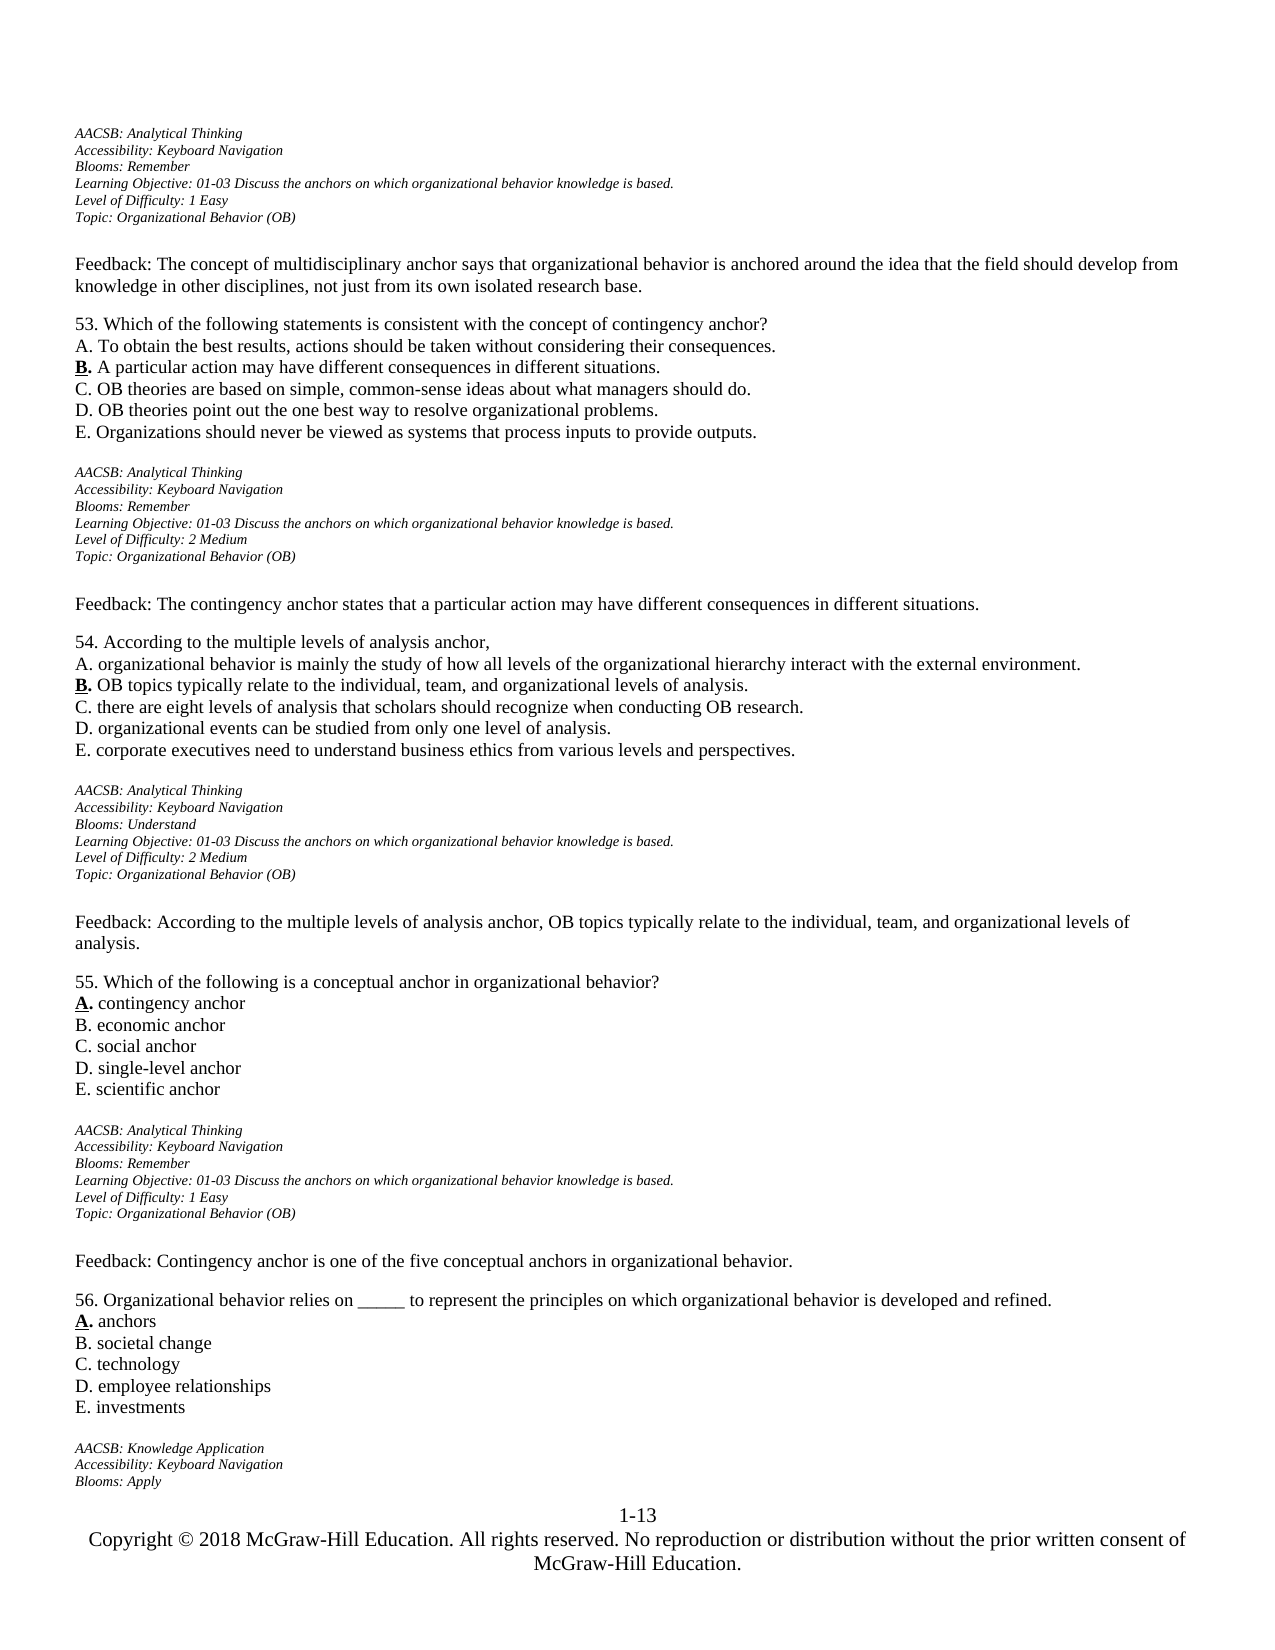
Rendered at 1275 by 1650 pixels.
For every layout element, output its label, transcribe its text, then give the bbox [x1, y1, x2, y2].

text Feedback: According to the multiple levels of analysis anchor, topics typically relate to the individual, team, and organizational levels of analysis. [75, 911, 1200, 954]
text 55. Which of the following is a conceptual anchor in organizational behavior? A. contingency anchor B. economic anchor C. social anchor D. single-level anchor E. scientific anchor AACSB: Analytical Thinking Accessibility: Keyboard Navigation Blooms: Remember Learning Objective: 01-03 Discuss the anchors on which organizational behavior knowledge is based. Level of Difficulty: 1 Easy Topic: Organizational Behavior () [75, 954, 1200, 1250]
text 54. According to the multiple levels of analysis anchor, A. organizational behavior is mainly the study of how all levels of the organizational hierarchy interact with the external environment. B. topics typically relate to the individual, team, and organizational levels of analysis. C. there are eight levels of analysis that scholars should recognize when conducting research. D. organizational events can be studied from only one level of analysis. E. corporate executives need to understand business ethics from various levels and perspectives. AACSB: Analytical Thinking Accessibility: Keyboard Navigation Blooms: Understand Learning Objective: 01-03 Discuss the anchors on which organizational behavior knowledge is based. Level of Difficulty: 2 Medium Topic: Organizational Behavior () [75, 614, 1200, 911]
text Feedback: The contingency anchor states that a particular action may have different consequences in different situations. [75, 593, 1200, 614]
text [75, 103, 1200, 253]
text Feedback: Contingency anchor is one of the five conceptual anchors in organizational behavior. [75, 1250, 1200, 1272]
text 53. Which of the following statements is consistent with the concept of contingency anchor? A. To obtain the best results, actions should be taken without considering their consequences. B. A particular action may have different consequences in different situations. C. theories are based on simple, common-sense ideas about what managers should do. D. theories point out the one best way to resolve organizational problems. E. Organizations should never be viewed as systems that process inputs to provide outputs. AACSB: Analytical Thinking Accessibility: Keyboard Navigation Blooms: Remember Learning Objective: 01-03 Discuss the anchors on which organizational behavior knowledge is based. Level of Difficulty: 2 Medium Topic: Organizational Behavior () [75, 296, 1200, 593]
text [75, 1272, 1200, 1490]
text Feedback: The concept of multidisciplinary anchor says that organizational behavior is anchored around the idea that the field should develop from knowledge in other disciplines, not just from its own isolated research base. [75, 253, 1200, 296]
